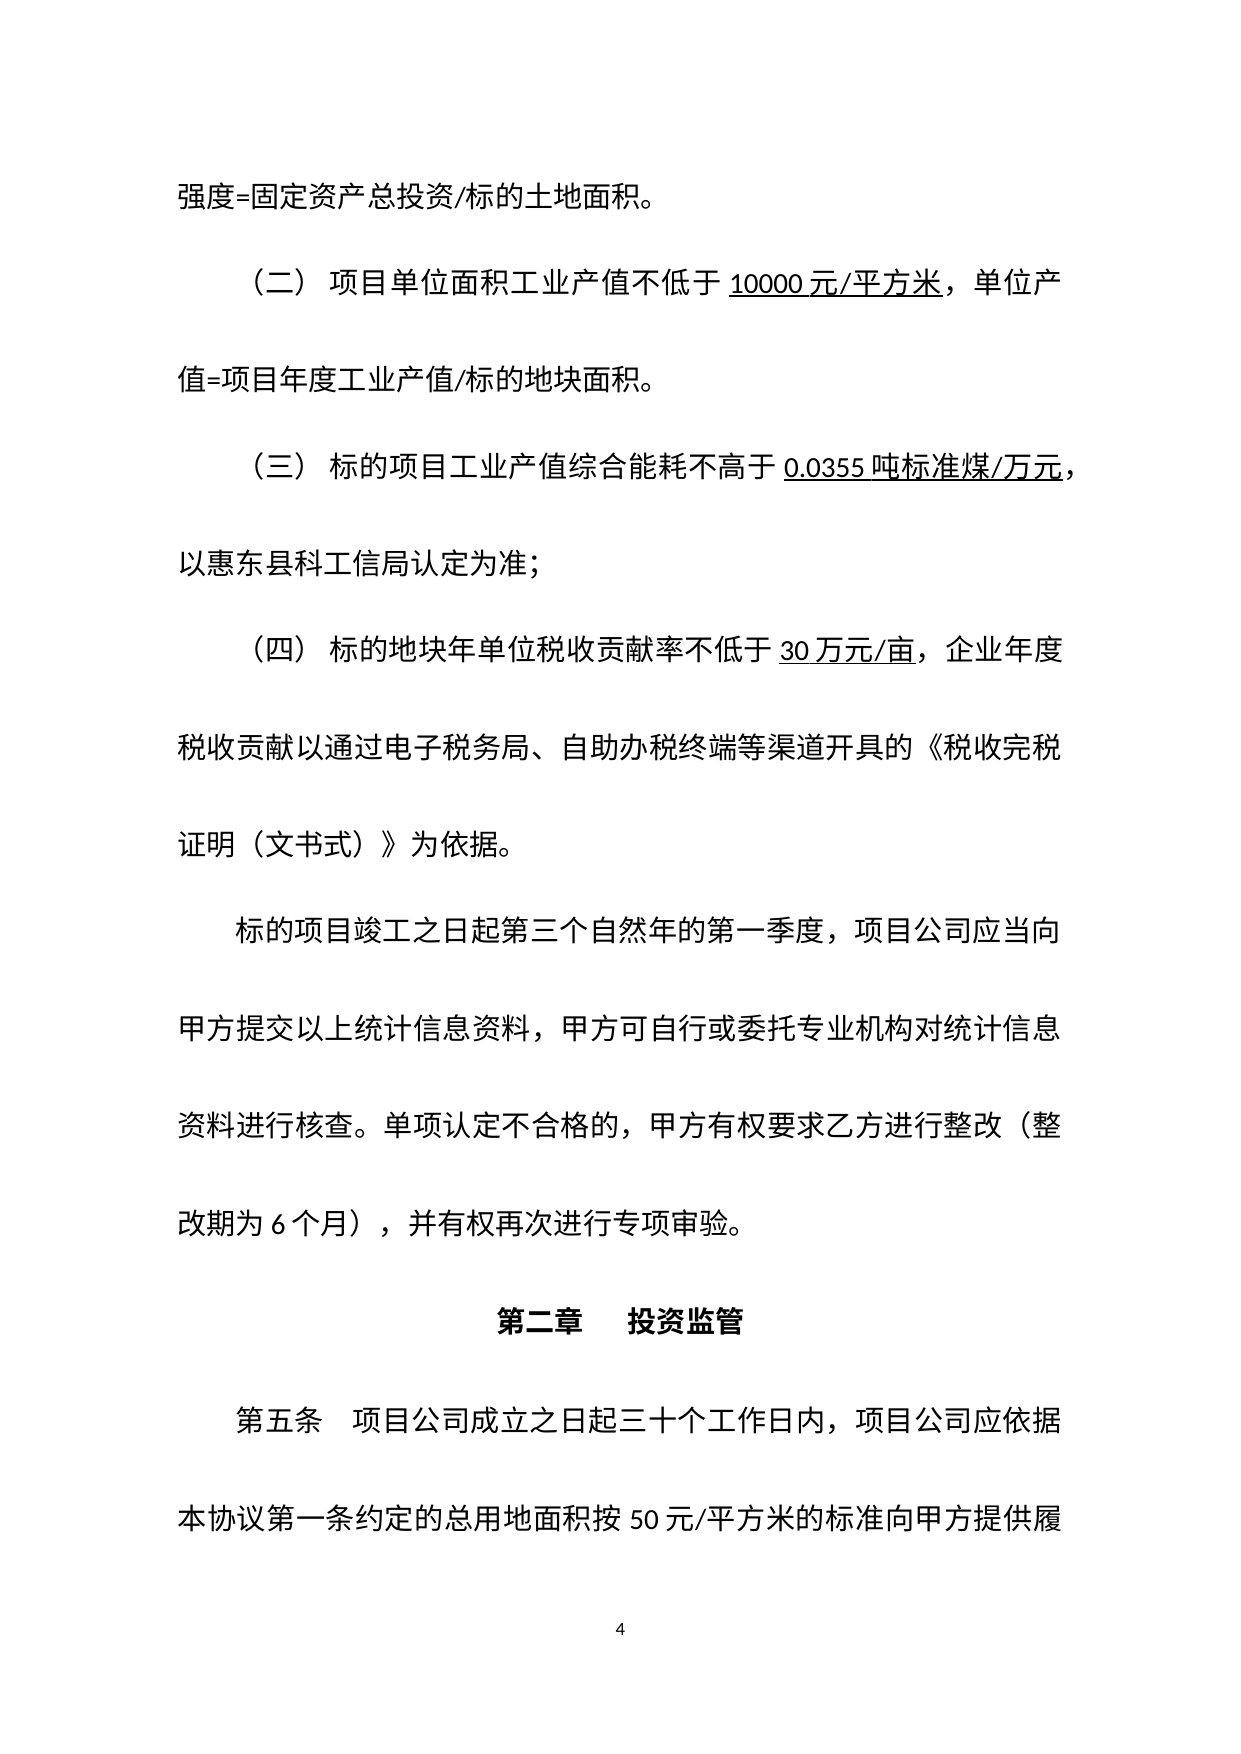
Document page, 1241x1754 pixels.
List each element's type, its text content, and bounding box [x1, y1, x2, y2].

list 标的地块年单位税收贡献率不低于30万元/亩，企业年度税收贡献以通过电子税务局、自助办税终端等渠道开具的《税收完税证明（文书式）》为依据。 [177, 615, 1063, 875]
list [177, 1386, 1063, 1549]
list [177, 162, 1063, 227]
text 标的项目竣工之日起第三个自然年的第一季度，项目公司应当向甲方提交以上统计信息资料，甲方可自行或委托专业机构对统计信息资料进行核查。单项认定不合格的，甲方有权要求乙方进行整改（整改期为6个月），并有权再次进行专项审验。 [177, 897, 1063, 1254]
list 标的项目工业产值综合能耗不高于0.0355吨标准煤/万元，以惠东县科工信局认定为准； [177, 432, 1063, 594]
subtitle 投资监管 [177, 1288, 1063, 1353]
list 项目单位面积工业产值不低于10000元/平方米，单位产值=项目年度工业产值/标的地块面积。 [177, 248, 1063, 411]
